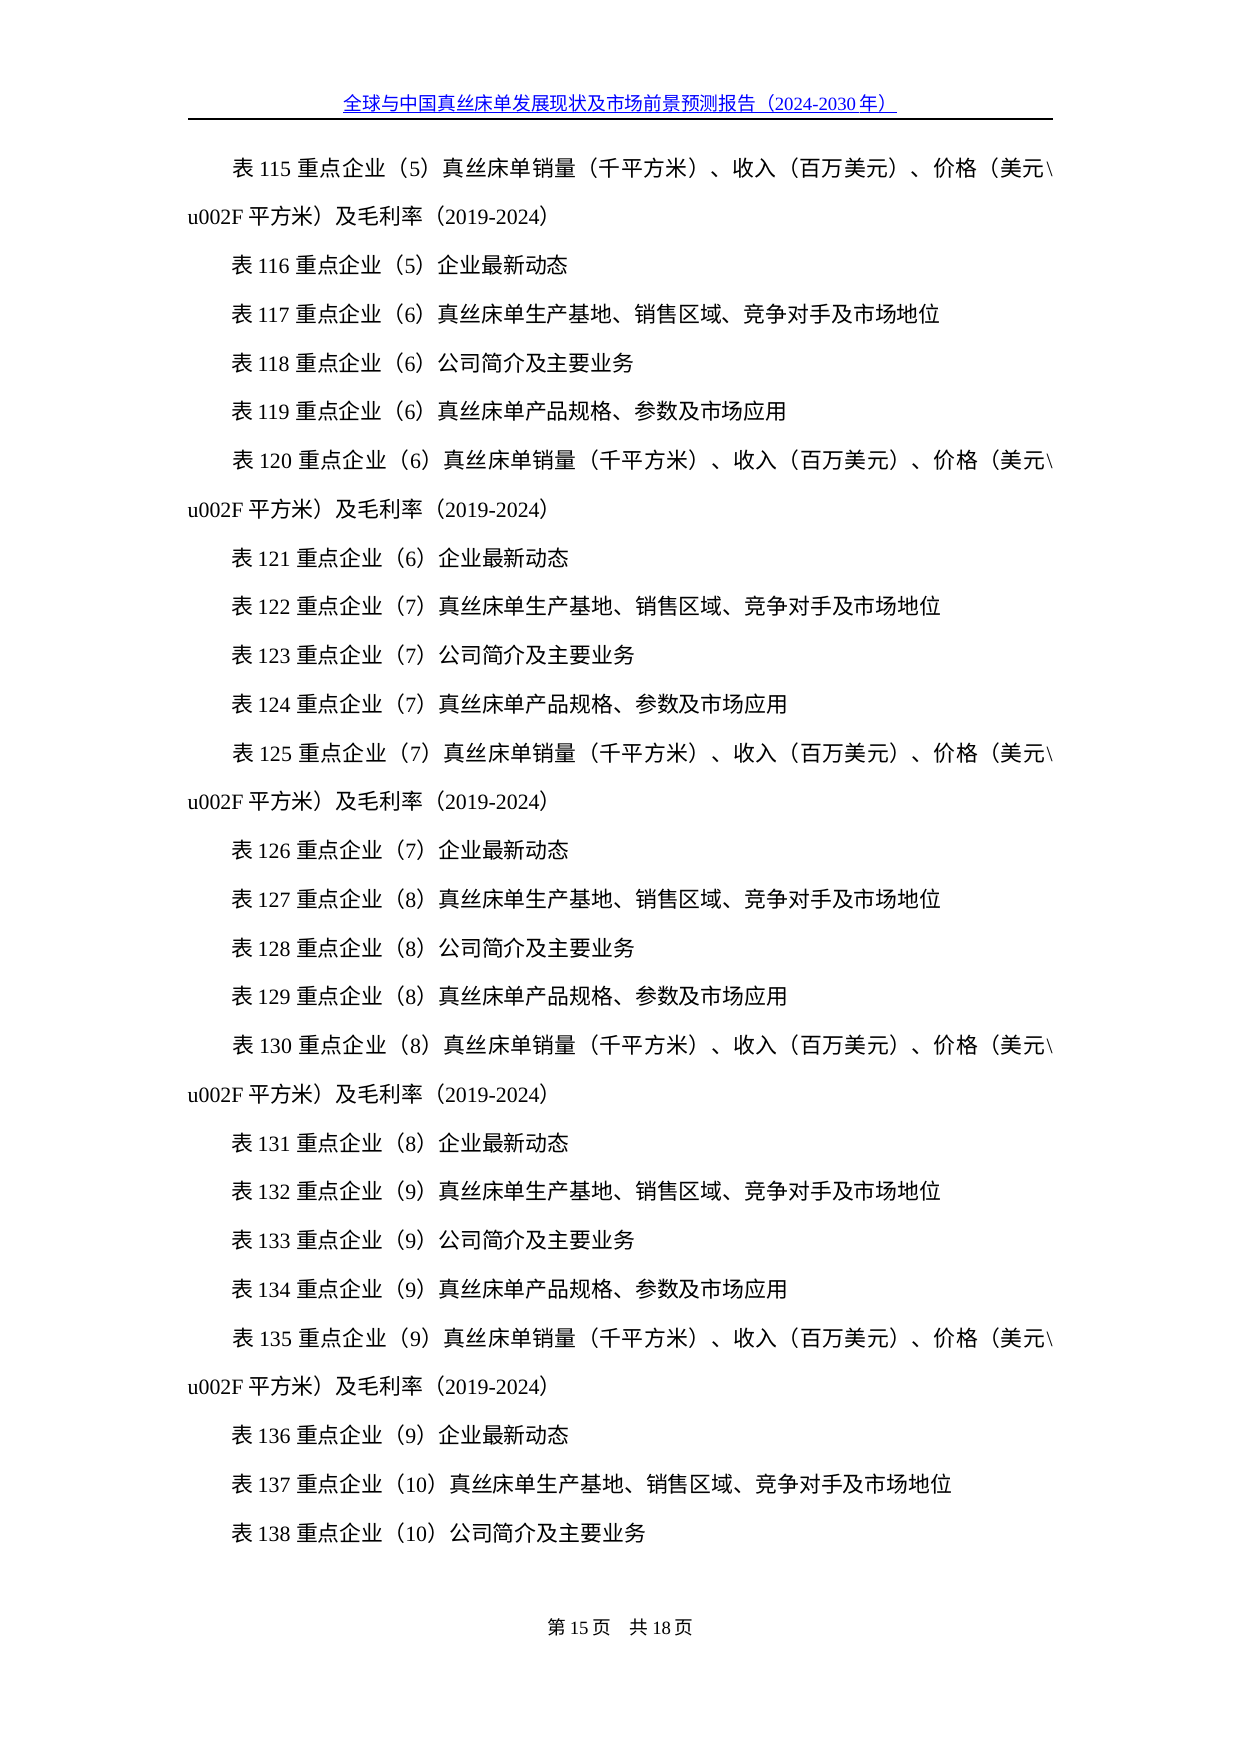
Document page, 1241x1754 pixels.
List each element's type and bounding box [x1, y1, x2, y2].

text [187, 150, 1053, 1548]
